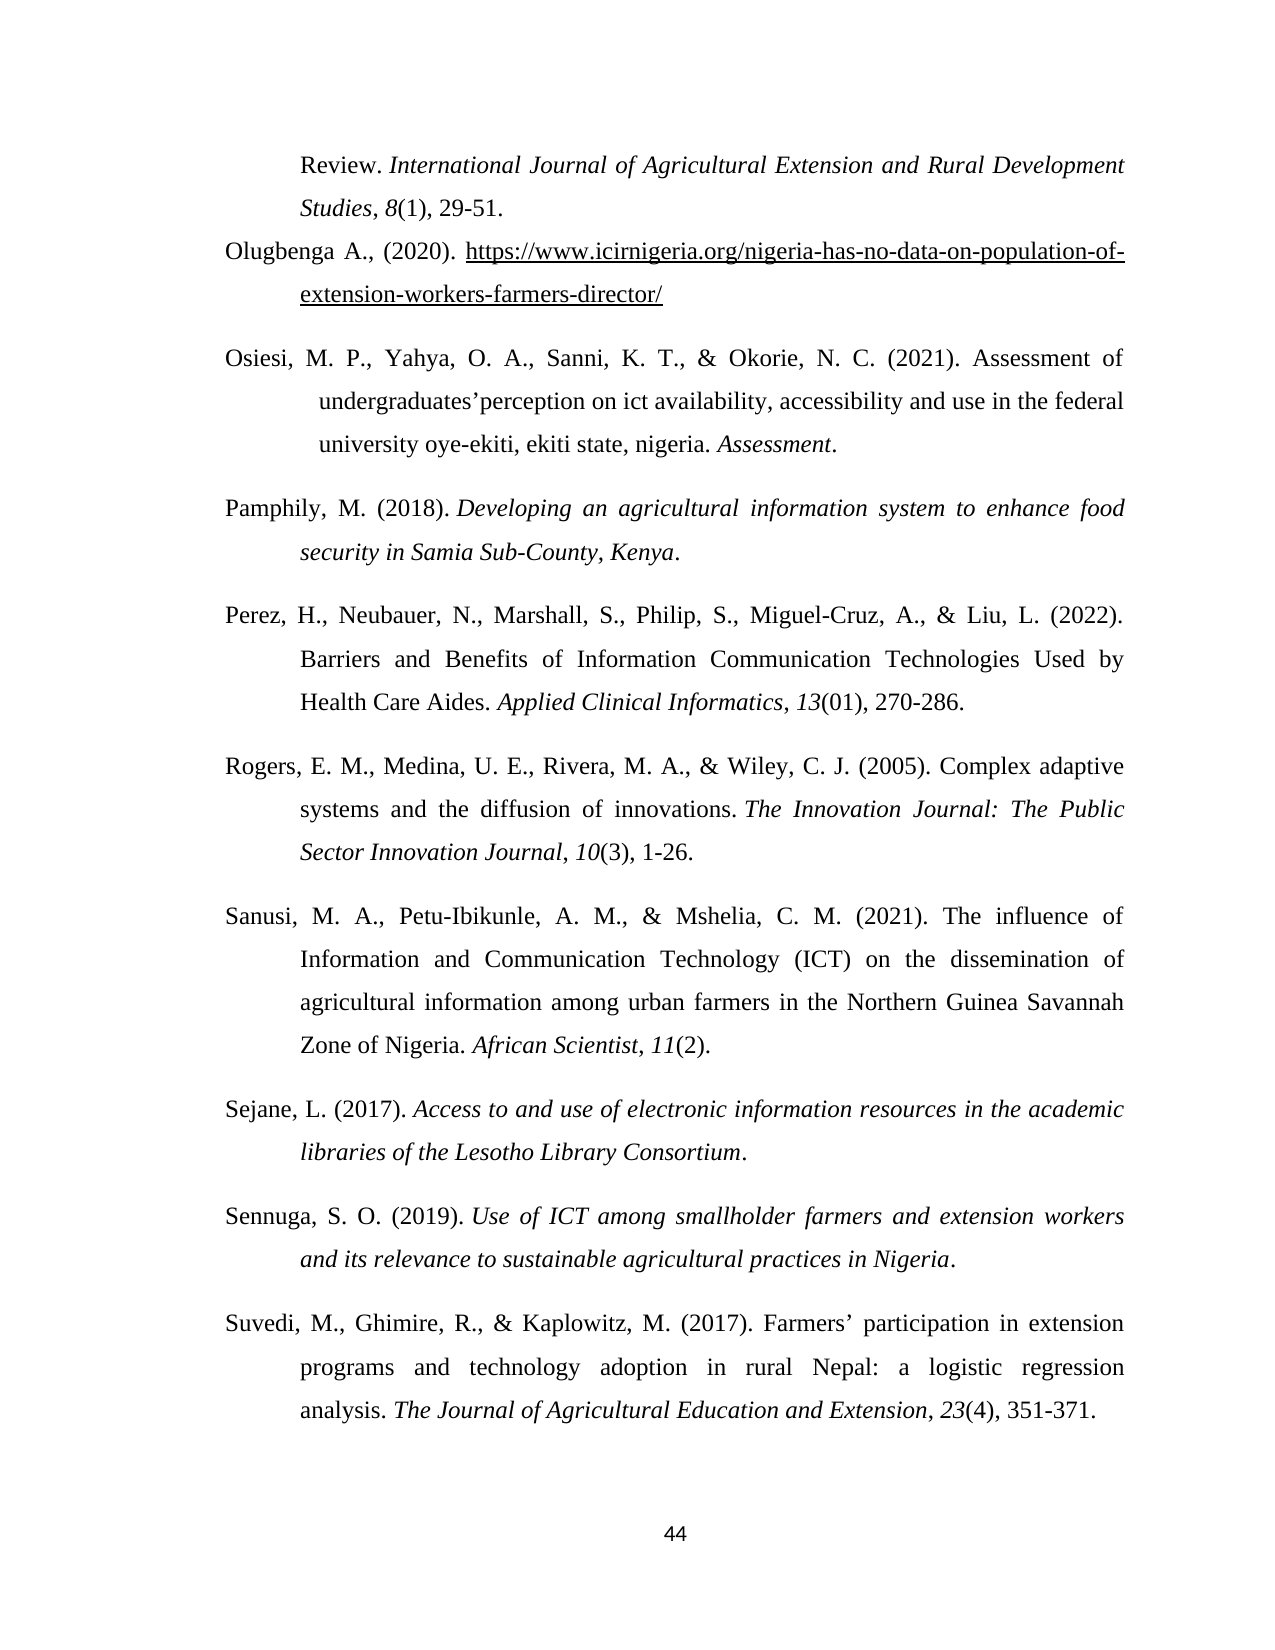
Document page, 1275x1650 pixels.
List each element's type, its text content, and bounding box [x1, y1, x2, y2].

text Rogers, E. M., Medina, U. E., Rivera, M. A., & Wiley, C. J. (2005). Complex adaptive systems and the diffusion of innovations. The Innovation Journal: The Public Sector Innovation Journal, 10(3), 1-26. [225, 779, 1125, 866]
text Sennuga, S. O. (2019). Use of ICT among smallholder farmers and extension workers and its relevance to sustainable agricultural practices in Nigeria. [225, 1201, 1125, 1273]
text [225, 150, 1125, 222]
text Pamphily, M. (2018). Developing an agricultural information system to enhance food security in Samia Sub-County, Kenya. [225, 522, 1125, 565]
text Suvedi, M., Ghimire, R., & Kaplowitz, M. (2017). Farmers’ participation in extension programs and technology adoption in rural Nepal: a logistic regression analysis. The Journal of Agricultural Education and Extension, 23(4), 351-371. [225, 1337, 1125, 1423]
text Olugbenga A., (2020). https://www.icirnigeria.org/nigeria-has-no-data-on-population-of-extension-workers-farmers-director/ [225, 236, 1125, 308]
text Sejane, L. (2017). Access to and use of electronic information resources in the academic libraries of the Lesotho Library Consortium. [225, 1123, 1125, 1166]
text Osiesi, M. P., Yahya, O. A., Sanni, K. T., & Okorie, N. C. (2021). Assessment of undergraduates’perception on ict availability, accessibility and use in the federal university oye-ekiti, ekiti state, nigeria. Assessment. [225, 372, 1125, 458]
text Sanusi, M. A., Petu-Ibikunle, A. M., & Mshelia, C. M. (2021). The influence of Information and Communication Technology (ICT) on the dissemination of agricultural information among urban farmers in the Northern Guinea Savannah Zone of Nigeria. African Scientist, 11(2). [225, 930, 1125, 1059]
text Perez, H., Neubauer, N., Marshall, S., Philip, S., Miguel-Cruz, A., & Liu, L. (2022). Barriers and Benefits of Information Communication Technologies Used by Health Care Aides. Applied Clinical Informatics, 13(01), 270-286. [225, 629, 1125, 716]
